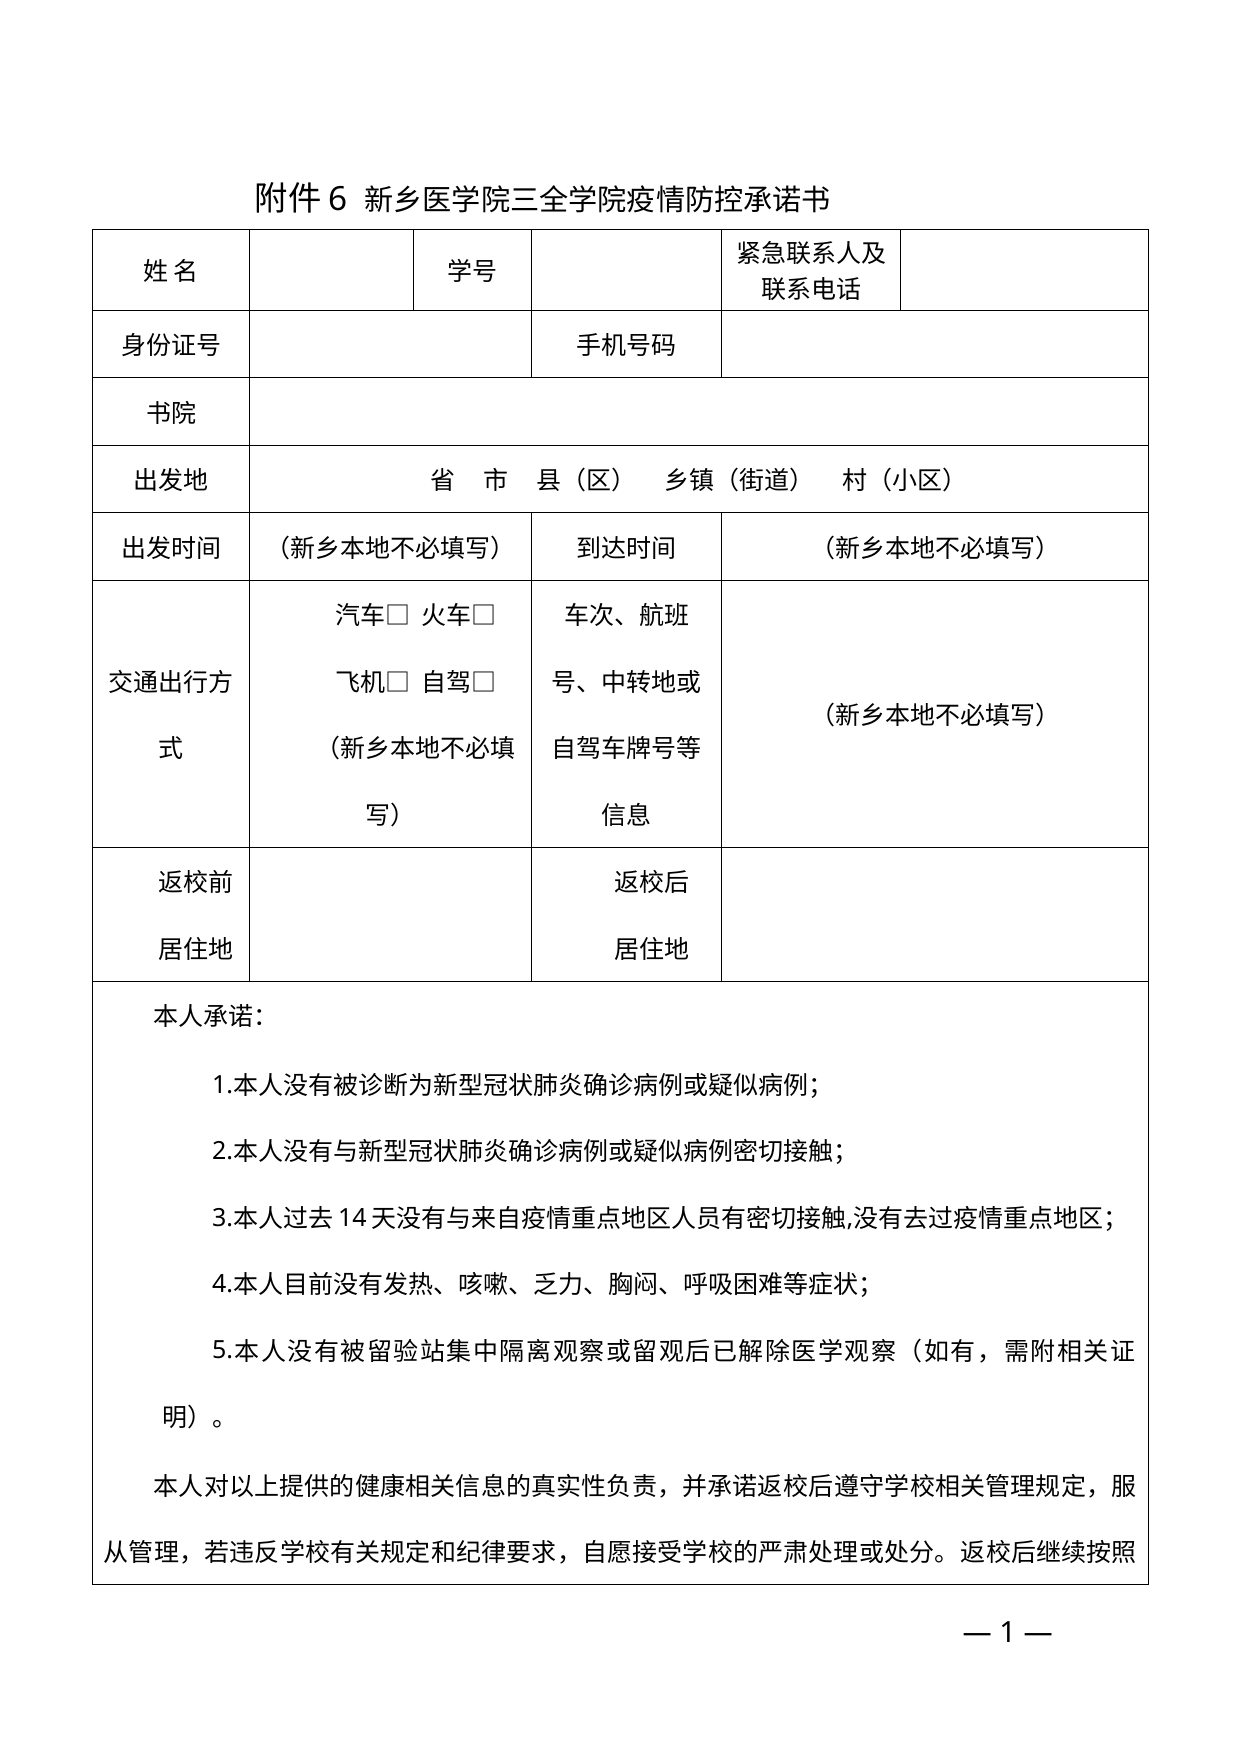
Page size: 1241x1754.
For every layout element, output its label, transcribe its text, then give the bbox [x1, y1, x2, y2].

table_cell （新乡本地不必填写） [722, 513, 1148, 580]
table_cell 汽车□ 火车□ 飞机□ 自驾□ （新乡本地不必填写） [250, 581, 531, 847]
table_header 学号 [414, 230, 531, 310]
table_cell 车次、航班号、中转地或自驾车牌号等信息 [532, 581, 721, 847]
table_cell [250, 311, 531, 377]
table_header 姓 名 [93, 230, 249, 310]
table_header [532, 230, 721, 310]
table_cell （新乡本地不必填写） [722, 581, 1148, 847]
table_cell 省 市 县（区） 乡镇（街道） 村（小区） [250, 446, 1148, 512]
text 附件6 新乡医学院三全学院疫情防控承诺书 [188, 162, 1052, 229]
table_cell 返校后 居住地 [532, 848, 721, 981]
table_header [250, 230, 413, 310]
table_cell [250, 378, 1148, 445]
table_cell 身份证号 [93, 311, 249, 377]
table_cell 手机号码 [532, 311, 721, 377]
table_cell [93, 982, 1148, 1584]
table_cell 到达时间 [532, 513, 721, 580]
table_cell 书院 [93, 378, 249, 445]
table_cell [722, 848, 1148, 981]
table_cell 出发地 [93, 446, 249, 512]
table_cell 出发时间 [93, 513, 249, 580]
table_cell 交通出行方式 [93, 581, 249, 847]
table_cell 返校前 居住地 [93, 848, 249, 981]
table_cell （新乡本地不必填写） [250, 513, 531, 580]
table_header [901, 230, 1148, 310]
table_cell [250, 848, 531, 981]
table_cell [722, 311, 1148, 377]
table_header 紧急联系人及联系电话 [722, 230, 900, 310]
